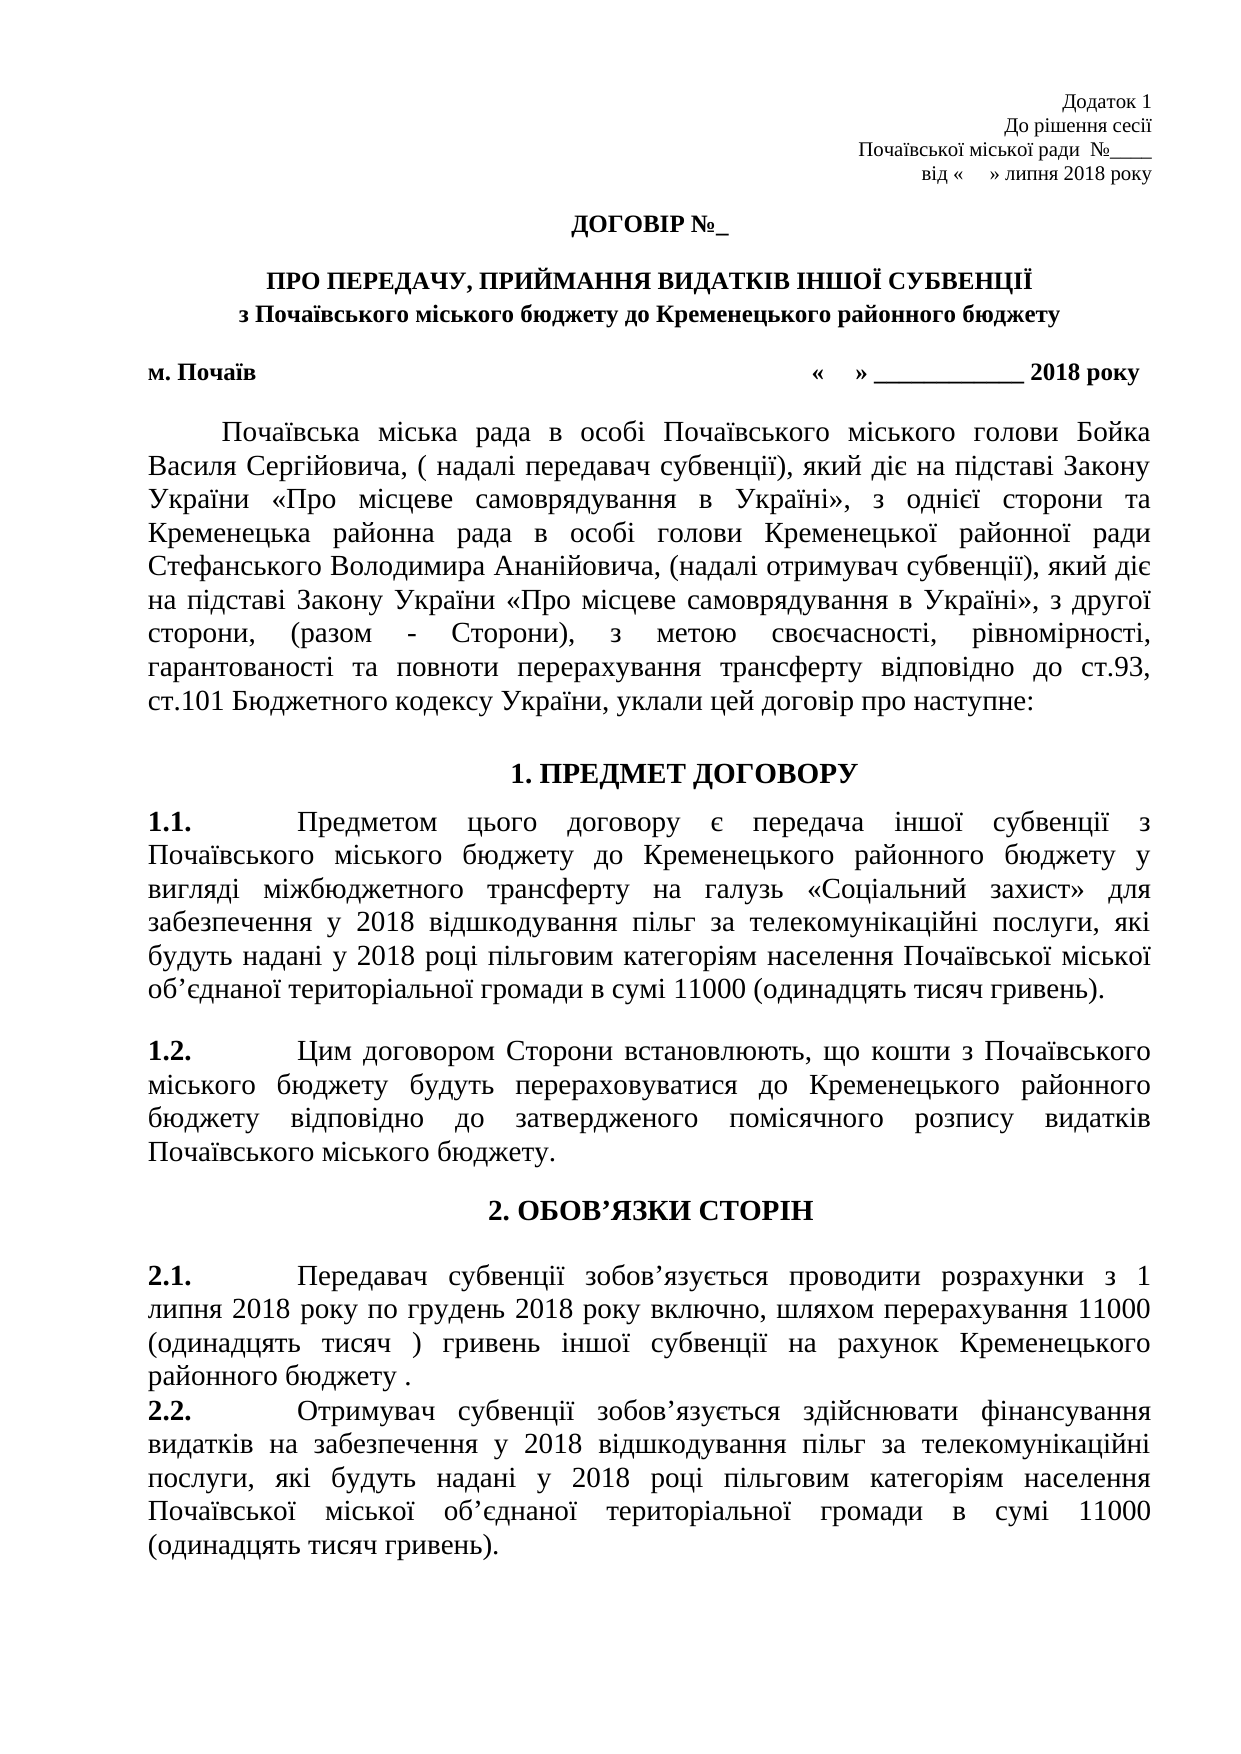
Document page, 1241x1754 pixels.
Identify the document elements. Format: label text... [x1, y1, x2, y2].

list Предметом цього договору є передача іншої субвенції з Почаївського міського бюджету до Кременецького районного бюджету у вигляді міжбюджетного трансферту на галузь «Соціальний захист» для забезпечення у 2018 відшкодування пільг за телекомунікаційні послуги, які будуть надані у 2018 році пільговим категоріям населення Почаївської міської об’єднаної територіальної громади в сумі 11000 (одинадцять тисяч гривень). [148, 804, 1152, 1006]
text Почаївська міська рада в особі Почаївського міського голови Бойка Василя Сергійовича, ( надалі передавач субвенції), який діє на підставі Закону України «Про місцеве самоврядування в Україні», з однієї сторони та Кременецька районна рада в особі голови Кременецької районної ради Стефанського Володимира Ананійовича, (надалі отримувач субвенції), який діє на підставі Закону України «Про місцеве самоврядування в Україні», з другої сторони, (разом - Сторони), з метою своєчасності, рівномірності, гарантованості та повноти перерахування трансферту відповідно до ст.93, ст.101 Бюджетного кодексу України, уклали цей договір про наступне: [148, 414, 1152, 716]
text ДОГОВІР №_ [148, 209, 1152, 238]
text 2. ОБОВ’ЯЗКИ СТОРІН [150, 1197, 1152, 1226]
list Отримувач субвенції зобов’язується здійснювати фінансування видатків на забезпечення у 2018 відшкодування пільг за телекомунікаційні послуги, які будуть надані у 2018 році пільговим категоріям населення Почаївської міської об’єднаної територіальної громади в сумі 11000 (одинадцять тисяч гривень). [148, 1393, 1152, 1560]
text м. Почаїв « » ____________ 2018 року [148, 357, 1152, 386]
list Цим договором Сторони встановлюють, що кошти з Почаївського міського бюджету будуть перераховуватися до Кременецького районного бюджету відповідно до затвердженого помісячного розпису видатків Почаївського міського бюджету. [148, 1034, 1152, 1168]
text 1. ПРЕДМЕТ ДОГОВОРУ [510, 760, 1152, 789]
text від « » липня 2018 року [148, 161, 1152, 185]
text До рішення сесії [148, 113, 1152, 137]
text ПРО ПЕРЕДАЧУ, ПРИЙМАННЯ ВИДАТКІВ ІНШОЇ СУБВЕНЦІЇ [148, 266, 1152, 295]
text Почаївської міської ради №____ [148, 137, 1152, 161]
text з Почаївського міського бюджету до Кременецького районного бюджету [148, 299, 1152, 328]
list Передавач субвенції зобов’язується проводити розрахунки з 1 липня 2018 року по грудень 2018 року включно, шляхом перерахування 11000 (одинадцять тисяч ) гривень іншої субвенції на рахунок Кременецького районного бюджету . [148, 1258, 1152, 1393]
text Додаток 1 [148, 88, 1152, 113]
